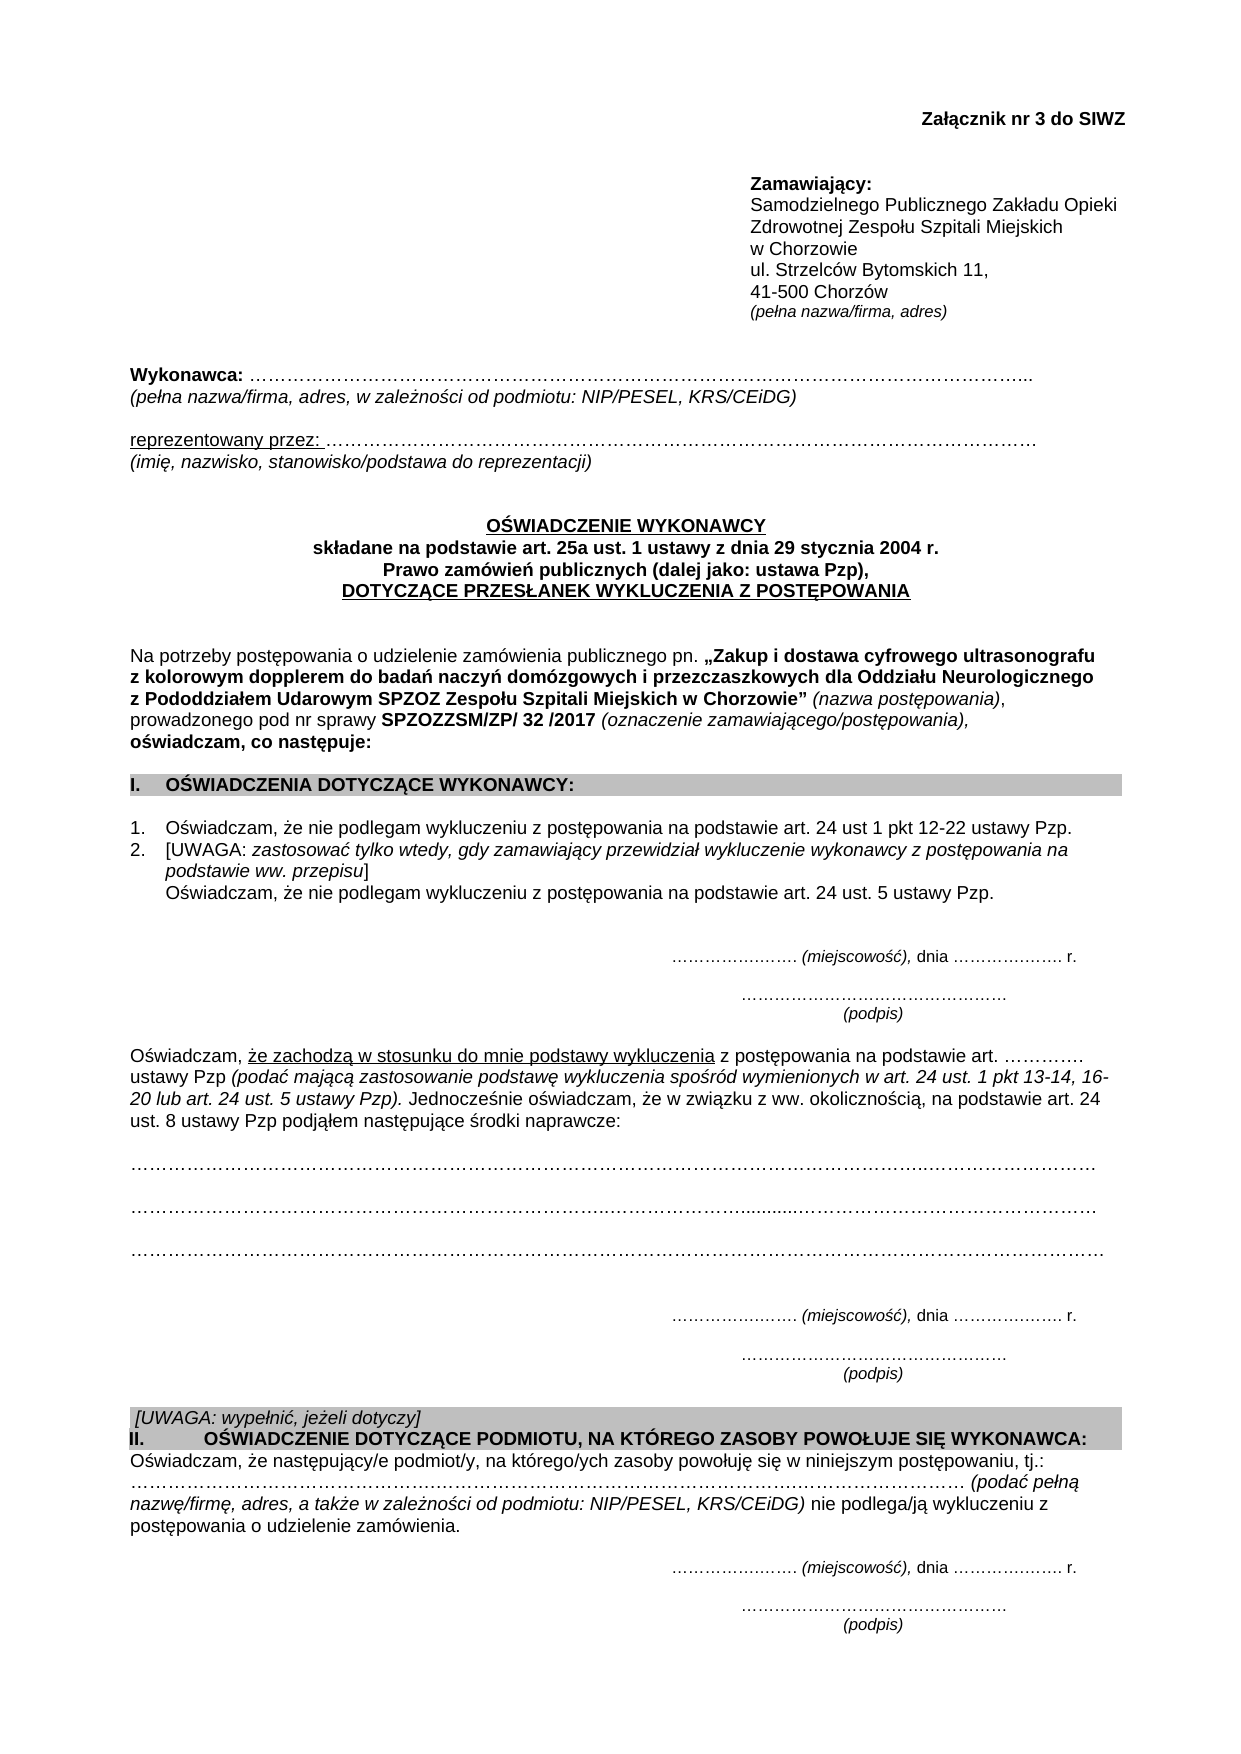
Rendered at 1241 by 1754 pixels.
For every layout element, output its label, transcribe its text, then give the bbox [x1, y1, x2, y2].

text (pełna nazwa/firma, adres, w zależności od podmiotu: NIP/PESEL, KRS/CEiDG) [130, 386, 1126, 407]
list OŚWIADCZENIA DOTYCZĄCE WYKONAWCY: [130, 774, 1122, 796]
text Oświadczam, że następujący/e podmiot/y, na którego/ych zasoby powołuję się w niniejszym postępowaniu, tj.: ………………………………………….………………………………………………….……………………… (podać pełną nazwę/firmę, adres, a także w zależności od podmiotu: NIP/PESEL, KRS/CEiDG) nie podlega/ją wykluczeniu z postępowania o udzielenie zamówienia. [130, 1450, 1122, 1536]
text (podpis) [626, 1004, 1122, 1023]
text Na potrzeby postępowania o udzielenie zamówienia publicznego pn. „Zakup i dostawa cyfrowego ultrasonografu z kolorowym dopplerem do badań naczyń domózgowych i przezczaszkowych dla Oddziału Neurologicznego z Pododdziałem Udarowym SPZOZ Zespołu Szpitali Miejskich w Chorzowie” (nazwa postępowania), prowadzonego pod nr sprawy SPZOZZSM/ZP/ 32 /2017 (oznaczenie zamawiającego/postępowania), [130, 644, 1122, 731]
text Zamawiający: [676, 173, 1122, 194]
text Wykonawca: ……………………………………………………………………………………………………………... [130, 364, 1122, 386]
text składane na podstawie art. 25a ust. 1 ustawy z dnia 29 stycznia 2004 r. [130, 537, 1122, 558]
text ………………………………………… [626, 1344, 1122, 1363]
text …………….……. (miejscowość), dnia ………….……. r. [626, 1306, 1122, 1325]
text (imię, nazwisko, stanowisko/podstawa do reprezentacji) [130, 451, 1126, 472]
text Oświadczenie wykonawcy [130, 515, 1122, 537]
text DOTYCZĄCE PRZESŁANEK WYKLUCZENIA Z POSTĘPOWANIA [130, 580, 1122, 601]
text Prawo zamówień publicznych (dalej jako: ustawa Pzp), [130, 558, 1122, 580]
text 41-500 Chorzów [750, 280, 1122, 302]
text Samodzielnego Publicznego Zakładu Opieki Zdrowotnej Zespołu Szpitali Miejskich w Chorzowie [750, 194, 1122, 259]
text ………………………………………… [626, 985, 1122, 1004]
text Załącznik nr 3 do SIWZ [821, 108, 1126, 129]
text reprezentowany przez: …………………………………………………………………………………………………… [130, 429, 1126, 451]
text (pełna nazwa/firma, adres) [750, 302, 1122, 321]
list OŚWIADCZENIE DOTYCZĄCE PODMIOTU, NA KTÓREGO ZASOBY POWOŁUJE SIĘ WYKONAWCA: [129, 1428, 1122, 1450]
text Oświadczam, że zachodzą w stosunku do mnie podstawy wykluczenia z postępowania na podstawie art. …………. ustawy Pzp (podać mającą zastosowanie podstawę wykluczenia spośród wymienionych w art. 24 ust. 1 pkt 13-14, 16-20 lub art. 24 ust. 5 ustawy Pzp). Jednocześnie oświadczam, że w związku z ww. okolicznością, na podstawie art. 24 ust. 8 ustawy Pzp podjąłem następujące środki naprawcze: ………………………………………………………………………………………………………………..……………………… …………………………………………………………………..…………………...........………………………………………… ………………………………………………………………………………………………………………………………………… [130, 1045, 1122, 1260]
list Oświadczam, że nie podlegam wykluczeniu z postępowania na podstawie art. 24 ust 1 pkt 12-22 ustawy Pzp. [130, 817, 1122, 839]
text ………………………………………… [626, 1596, 1122, 1615]
text …………….……. (miejscowość), dnia ………….……. r. [626, 946, 1122, 966]
text [UWAGA: wypełnić, jeżeli dotyczy] [130, 1407, 1122, 1428]
text …………….……. (miejscowość), dnia ………….……. r. [626, 1558, 1122, 1577]
text (podpis) [626, 1363, 1122, 1407]
text oświadczam, co następuje: [130, 731, 1122, 752]
text ul. Strzelców Bytomskich 11, [750, 259, 1122, 280]
list [UWAGA: zastosować tylko wtedy, gdy zamawiający przewidział wykluczenie wykonawcy z postępowania na podstawie ww. przepisu] Oświadczam, że nie podlegam wykluczeniu z postępowania na podstawie art. 24 ust. 5 ustawy Pzp. [130, 839, 1122, 903]
text (podpis) [626, 1615, 1122, 1634]
